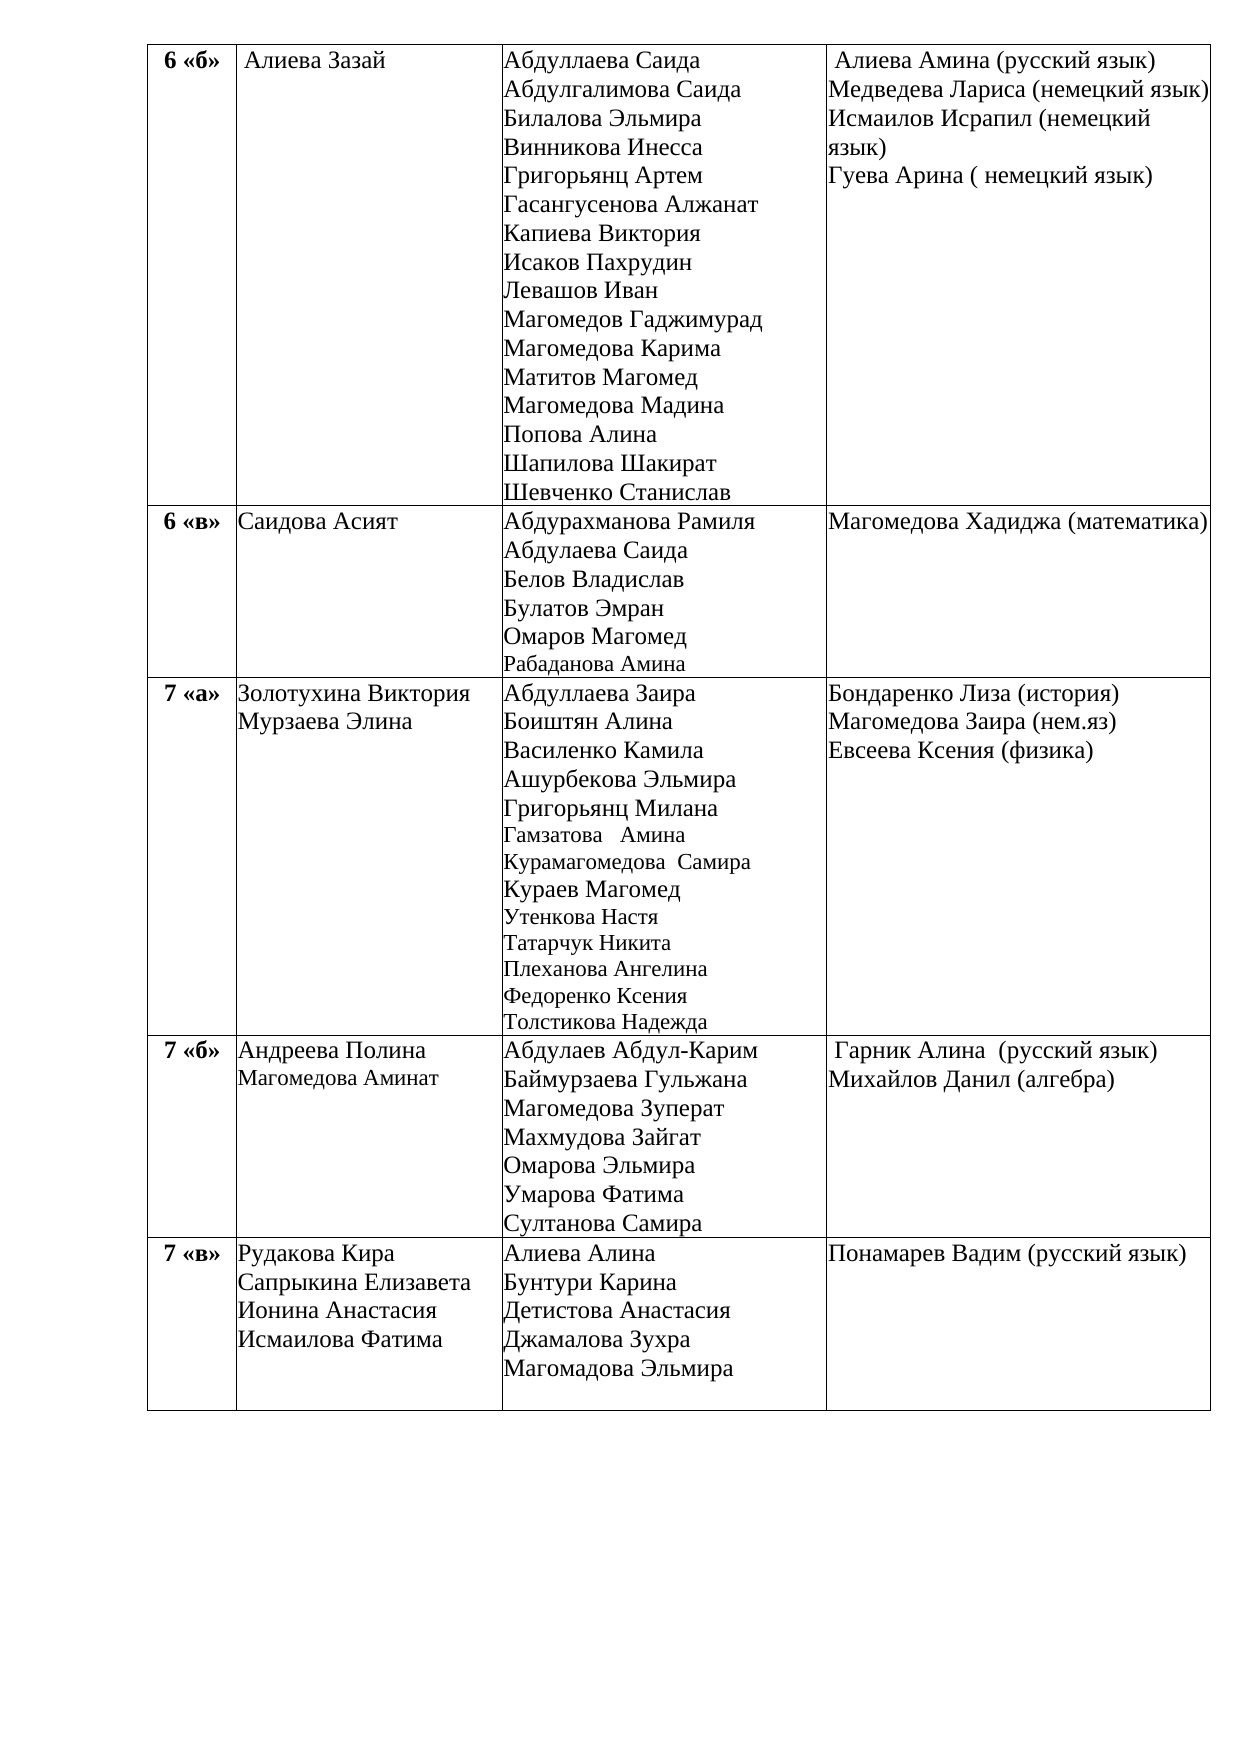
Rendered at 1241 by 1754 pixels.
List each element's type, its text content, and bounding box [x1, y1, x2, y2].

table_cell Рудакова Кира Сапрыкина Елизавета Ионина Анастасия Исмаилова Фатима [237, 1238, 502, 1410]
table_cell Абдурахманова Рамиля Абдулаева Саида Белов Владислав Булатов Эмран Омаров Магомед Рабаданова Амина [503, 506, 826, 677]
table_cell 7 «а» [148, 678, 236, 1034]
table_cell 7 «в» [148, 1238, 236, 1410]
table_cell 7 «б» [148, 1036, 236, 1237]
table_cell Алиева Зазай [237, 45, 502, 505]
table_cell Абдуллаева Саида Абдулгалимова Саида Билалова Эльмира Винникова Инесса Григорьянц Артем Гасангусенова Алжанат Капиева Виктория Исаков Пахрудин Левашов Иван Магомедов Гаджимурад Магомедова Карима Матитов Магомед Магомедова Мадина Попова Алина Шапилова Шакират Шевченко Станислав [503, 45, 826, 505]
table_cell 6 «б» [148, 45, 236, 505]
table_cell Абдулаев Абдул-Карим Баймурзаева Гульжана Магомедова Зуперат Махмудова Зайгат Омарова Эльмира Умарова Фатима Султанова Самира [503, 1036, 826, 1237]
table_cell 6 «в» [148, 506, 236, 677]
table_cell Магомедова Хадиджа (математика) [827, 506, 1210, 677]
table_cell Понамарев Вадим (русский язык) [827, 1238, 1210, 1410]
table_cell Андреева Полина Магомедова Аминат [237, 1036, 502, 1237]
table_cell Бондаренко Лиза (история) Магомедова Заира (нем.яз) Евсеева Ксения (физика) [827, 678, 1210, 1034]
table_cell Золотухина Виктория Мурзаева Элина [237, 678, 502, 1034]
table_cell Алиева Алина Бунтури Карина Детистова Анастасия Джамалова Зухра Магомадова Эльмира [503, 1238, 826, 1410]
table_cell Абдуллаева Заира Боиштян Алина Василенко Камила Ашурбекова Эльмира Григорьянц Милана Гамзатова Амина Курамагомедова Самира Кураев Магомед Утенкова Настя Татарчук Никита Плеханова Ангелина Федоренко Ксения Толстикова Надежда [503, 678, 826, 1034]
table_cell Алиева Амина (русский язык) Медведева Лариса (немецкий язык) Исмаилов Исрапил (немецкий язык) Гуева Арина ( немецкий язык) [827, 45, 1210, 505]
table_cell Саидова Асият [237, 506, 502, 677]
table_cell Гарник Алина (русский язык) Михайлов Данил (алгебра) [827, 1036, 1210, 1237]
